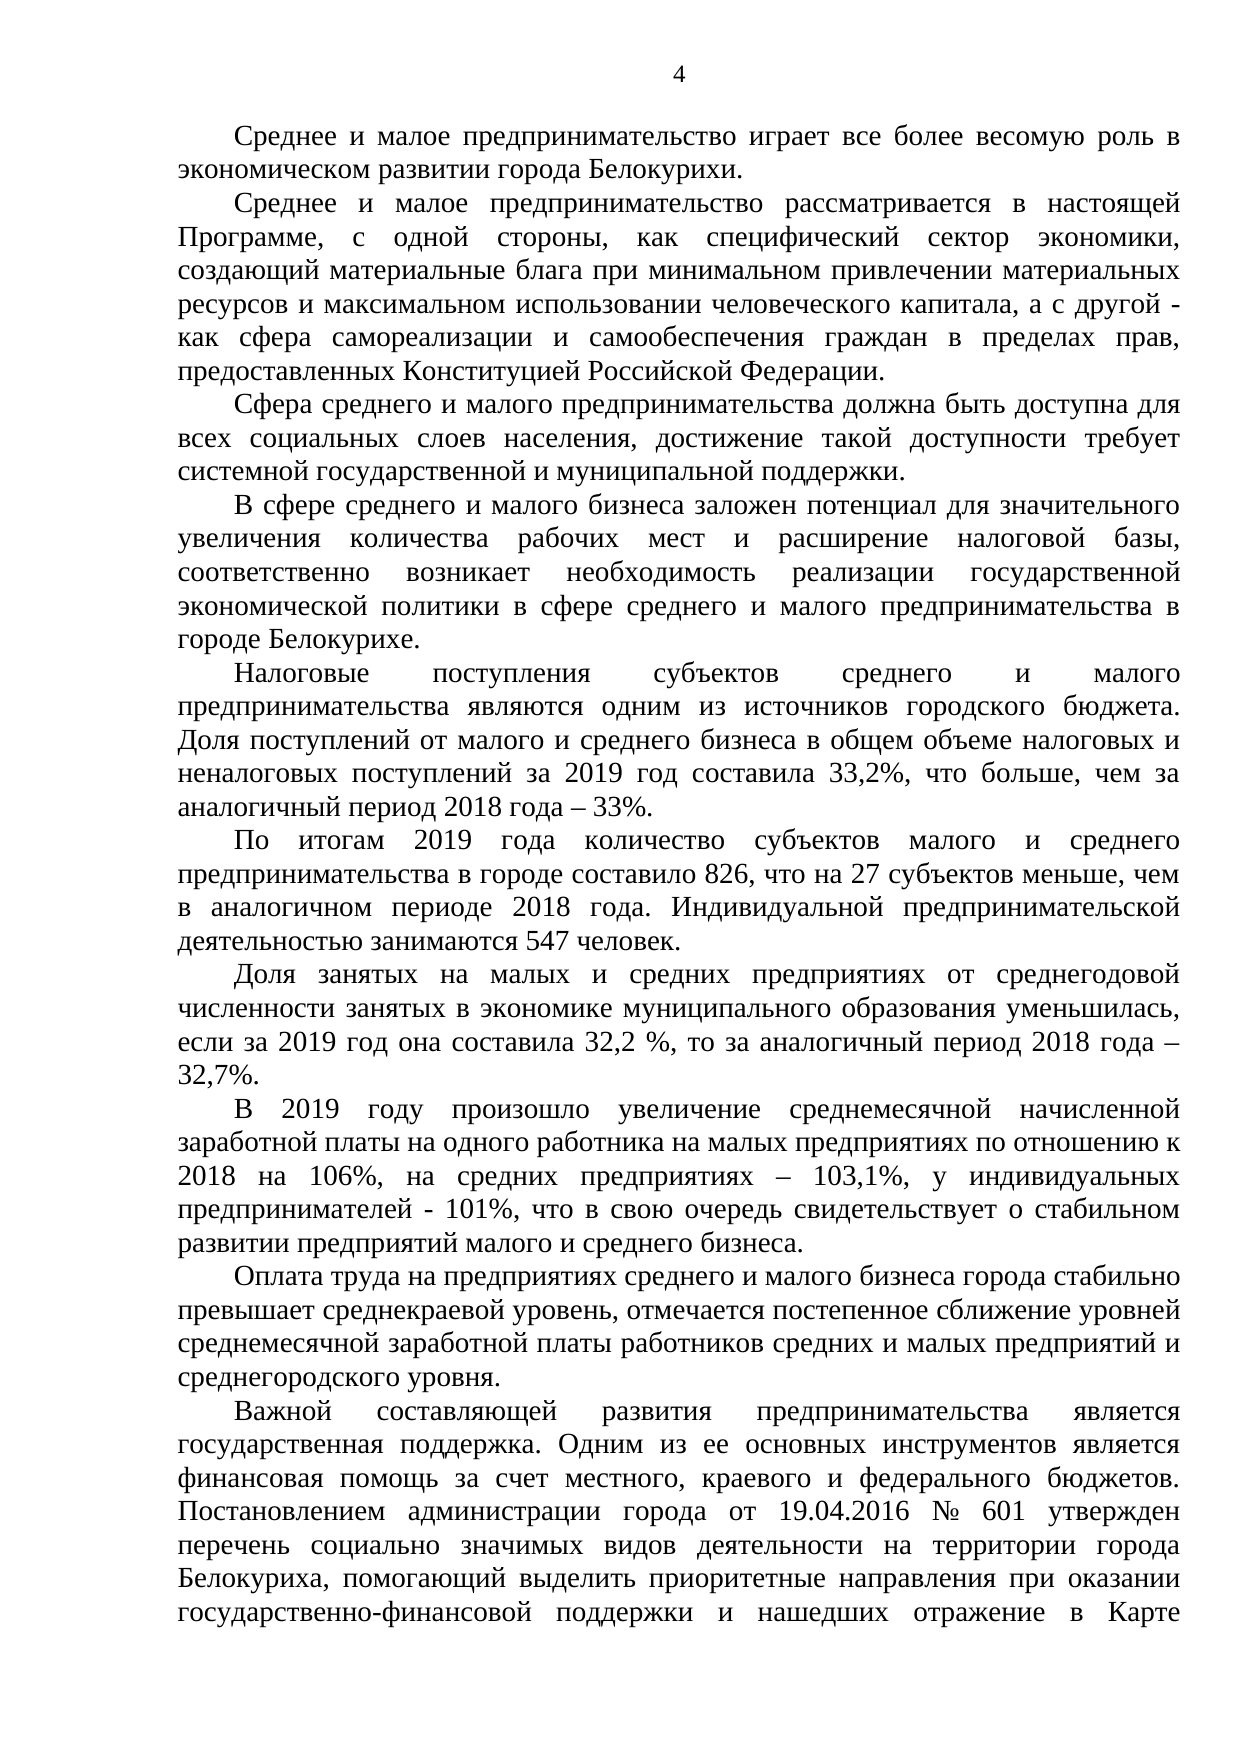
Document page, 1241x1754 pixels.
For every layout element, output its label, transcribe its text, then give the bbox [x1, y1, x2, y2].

text Среднее и малое предпринимательство рассматривается в настоящей Программе, с одной стороны, как специфический сектор экономики, создающий материальные блага при минимальном привлечении материальных ресурсов и максимальном использовании человеческого капитала, а с другой - как сфера самореализации и самообеспечения граждан в пределах прав, предоставленных Конституцией Российской Федерации. [177, 185, 1181, 386]
text Сфера среднего и малого предпринимательства должна быть доступна для всех социальных слоев населения, достижение такой доступности требует системной государственной и муниципальной поддержки. [177, 386, 1181, 487]
text В сфере среднего и малого бизнеса заложен потенциал для значительного увеличения количества рабочих мест и расширение налоговой базы, соответственно возникает необходимость реализации государственной экономической политики в сфере среднего и малого предпринимательства в городе Белокурихе. [177, 487, 1181, 655]
text Налоговые поступления субъектов среднего и малого предпринимательства являются одним из источников городского бюджета. Доля поступлений от малого и среднего бизнеса в общем объеме налоговых и неналоговых поступлений за 2019 год составила 33,2%, что больше, чем за аналогичный период 2018 года – 33%. [177, 655, 1181, 822]
text Среднее и малое предпринимательство играет все более весомую роль в экономическом развитии города Белокурихи. [177, 118, 1181, 185]
text По итогам 2019 года количество субъектов малого и среднего предпринимательства в городе составило 826, что на 27 субъектов меньше, чем в аналогичном периоде 2018 года. Индивидуальной предпринимательской деятельностью занимаются 547 человек. [177, 822, 1181, 957]
text В 2019 году произошло увеличение среднемесячной начисленной заработной платы на одного работника на малых предприятиях по отношению к 2018 на 106%, на средних предприятиях – 103,1%, у индивидуальных предпринимателей - 101%, что в свою очередь свидетельствует о стабильном развитии предприятий малого и среднего бизнеса. [177, 1091, 1181, 1258]
text Доля занятых на малых и средних предприятиях от среднегодовой численности занятых в экономике муниципального образования уменьшилась, если за 2019 год она составила 32,2 %, то за аналогичный период 2018 года – 32,7%. [177, 957, 1181, 1091]
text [177, 1393, 1181, 1627]
text Оплата труда на предприятиях среднего и малого бизнеса города стабильно превышает среднекраевой уровень, отмечается постепенное сближение уровней среднемесячной заработной платы работников средних и малых предприятий и среднегородского уровня. [177, 1258, 1181, 1393]
